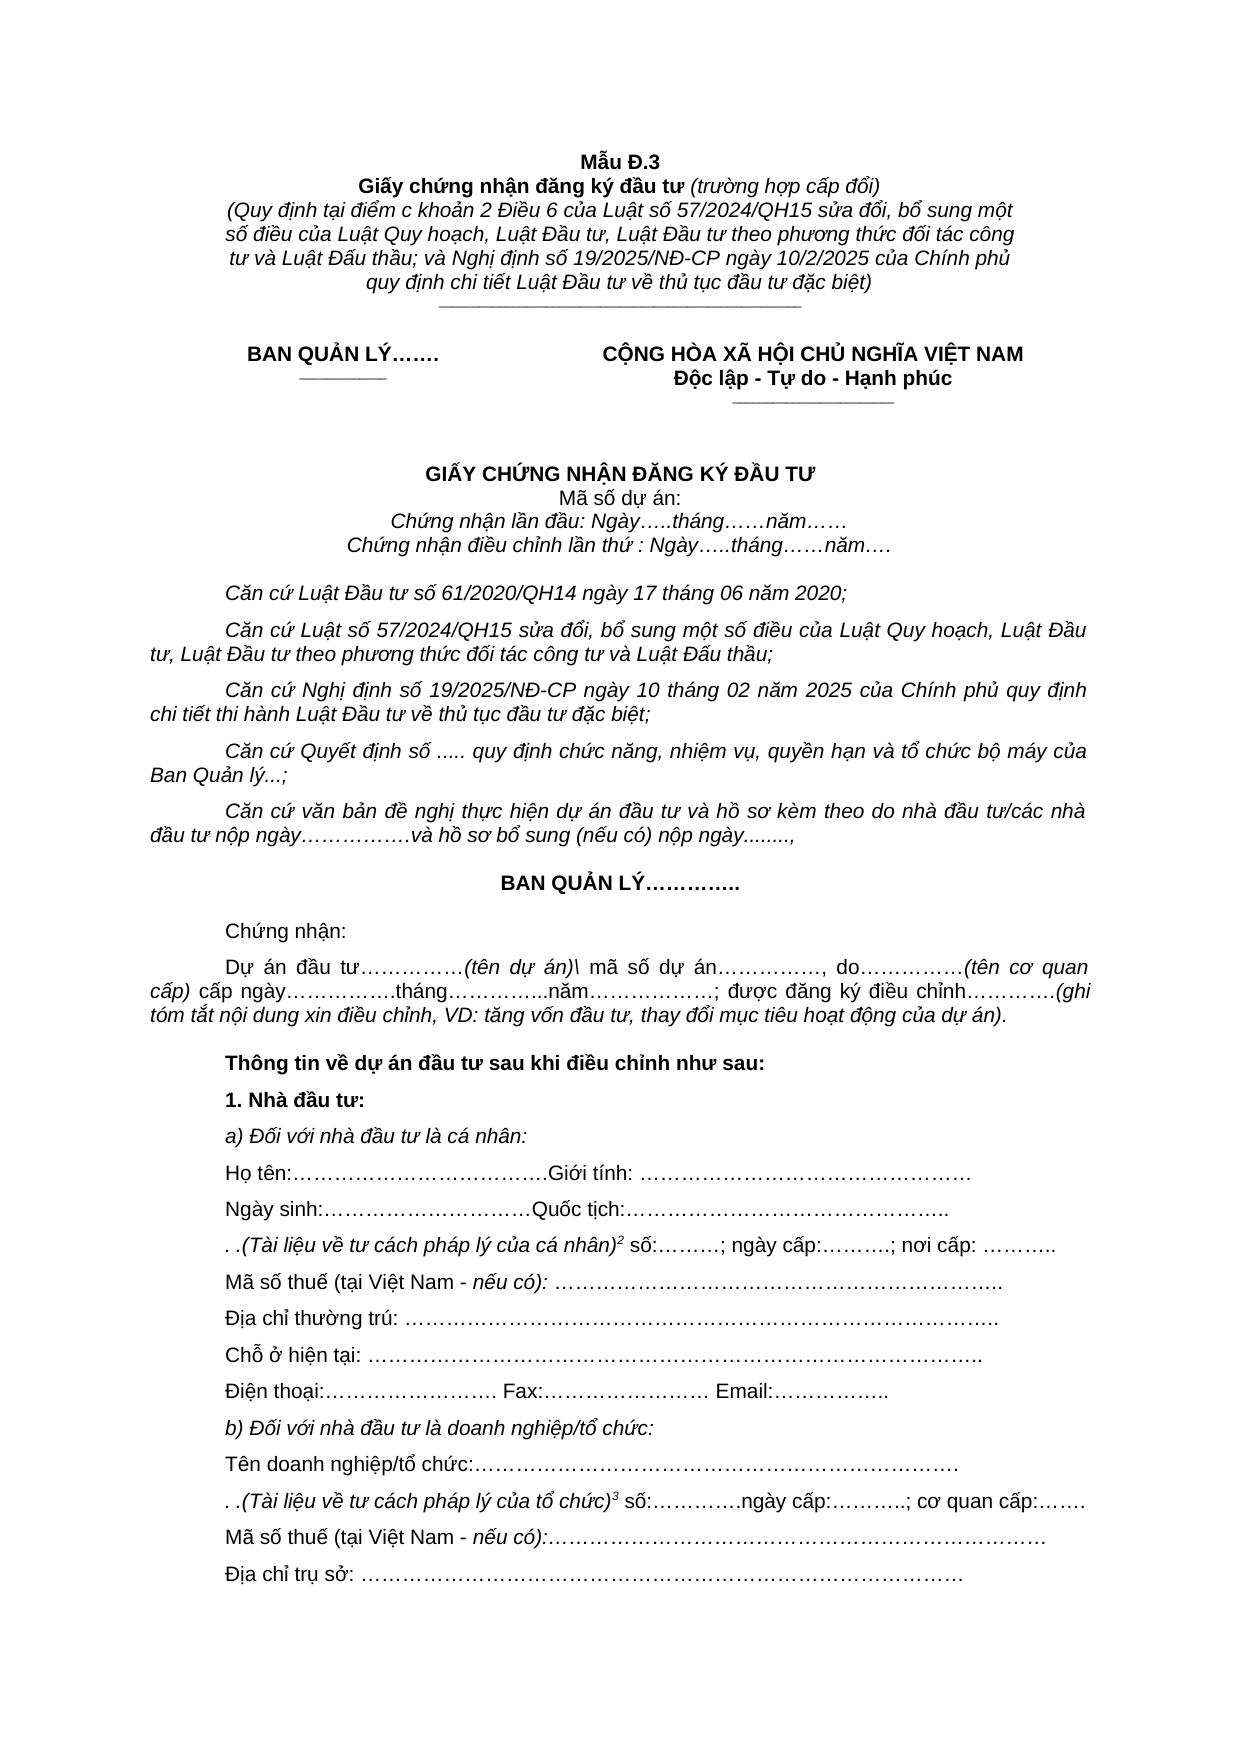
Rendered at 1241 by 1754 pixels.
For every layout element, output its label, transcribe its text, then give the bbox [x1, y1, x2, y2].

text (Tài liệu về tư cách pháp lý của tổ chức)3 số:………….ngày cấp:………..; cơ quan cấp:……. [150, 1488, 1090, 1512]
table_header BAN QUẢN LÝ……. _____________ [150, 342, 536, 413]
text Chứng nhận lần đầu: Ngày…..tháng……năm…… [150, 509, 1090, 533]
text a) Đối với nhà đầu tư là cá nhân: [150, 1124, 1090, 1148]
text Ngày sinh:…………………………Quốc tịch:……………………………………….. [150, 1197, 1090, 1221]
text Mã số thuế (tại Việt Nam - nếu có):……………………………………………………………… [150, 1525, 1090, 1549]
text Chứng nhận: [150, 919, 1090, 943]
text Mẫu Đ.3 [150, 150, 1090, 174]
text Mã số dự án: [150, 485, 1090, 509]
text BAN QUẢN LÝ………….. [150, 871, 1090, 895]
text Họ tên:……………………………….Giới tính: ………………………………………… [150, 1160, 1090, 1184]
text Căn cứ văn bản đề nghị thực hiện dự án đầu tư và hồ sơ kèm theo do nhà đầu tư/các nhà đầu tư nộp ngày…………….và hồ sơ bổ sung (nếu có) nộp ngày........, [150, 799, 1090, 847]
text b) Đối với nhà đầu tư là doanh nghiệp/tổ chức: [150, 1416, 1090, 1439]
text ______________________________________________________ [150, 294, 1090, 318]
text (Tài liệu về tư cách pháp lý của cá nhân)2 số:………; ngày cấp:……….; nơi cấp: ……….. [150, 1233, 1090, 1257]
text (Quy định tại điểm c khoản 2 Điều 6 của Luật số 57/2024/QH15 sửa đổi, bổ sung một số điều của Luật Quy hoạch, Luật Đầu tư, Luật Đầu tư theo phương thức đối tác công tư và Luật Đấu thầu; và Nghị định số 19/2025/NĐ-CP ngày 10/2/2025 của Chính phủ quy định chi tiết Luật Đầu tư về thủ tục đầu tư đặc biệt) [150, 198, 1090, 294]
text Giấy chứng nhận đăng ký đầu tư (trường hợp cấp đổi) [150, 174, 1090, 198]
text Căn cứ Luật Đầu tư số 61/2020/QH14 ngày 17 tháng 06 năm 2020; [150, 581, 1090, 605]
text Địa chỉ trụ sở: …………………………………………………………………………… [150, 1561, 1090, 1585]
text Điện thoại:……………………. Fax:…………………… Email:…………….. [150, 1379, 1090, 1403]
text Căn cứ Luật số 57/2024/QH15 sửa đổi, bổ sung một số điều của Luật Quy hoạch, Luật Đầu tư, Luật Đầu tư theo phương thức đối tác công tư và Luật Đấu thầu; [150, 618, 1090, 666]
text GIẤY CHỨNG NHẬN ĐĂNG KÝ ĐẦU TƯ [150, 461, 1090, 485]
text Địa chỉ thường trú: ………………………………………………………………………….. [150, 1306, 1090, 1330]
table_header CỘNG HÒA XÃ HỘI CHỦ NGHĨA VIỆT NAM Độc lập - Tự do - Hạnh phúc ________________________ [536, 342, 1090, 413]
text Thông tin về dự án đầu tư sau khi điều chỉnh như sau: [150, 1051, 1090, 1075]
text Chỗ ở hiện tại: …………………………………………………………………………….. [150, 1343, 1090, 1367]
text Dự án đầu tư……………(tên dự án)\ mã số dự án……………, do……………(tên cơ quan cấp) cấp ngày…………….tháng…………...năm………………; được đăng ký điều chỉnh………….(ghi tóm tắt nội dung xin điều chỉnh, VD: tăng vốn đầu tư, thay đổi mục tiêu hoạt động của dự án). [150, 955, 1090, 1027]
text Mã số thuế (tại Việt Nam - nếu có): ……………………………………………………….. [150, 1270, 1090, 1294]
text Căn cứ Quyết định số ..... quy định chức năng, nhiệm vụ, quyền hạn và tổ chức bộ máy của Ban Quản lý...; [150, 738, 1090, 786]
text 1. Nhà đầu tư: [150, 1087, 1090, 1111]
text Căn cứ Nghị định số 19/2025/NĐ-CP ngày 10 tháng 02 năm 2025 của Chính phủ quy định chi tiết thi hành Luật Đầu tư về thủ tục đầu tư đặc biệt; [150, 678, 1090, 726]
text Tên doanh nghiệp/tổ chức:……………………………………………………………. [150, 1452, 1090, 1476]
text Chứng nhận điều chỉnh lần thứ : Ngày…..tháng……năm…. [150, 533, 1090, 557]
